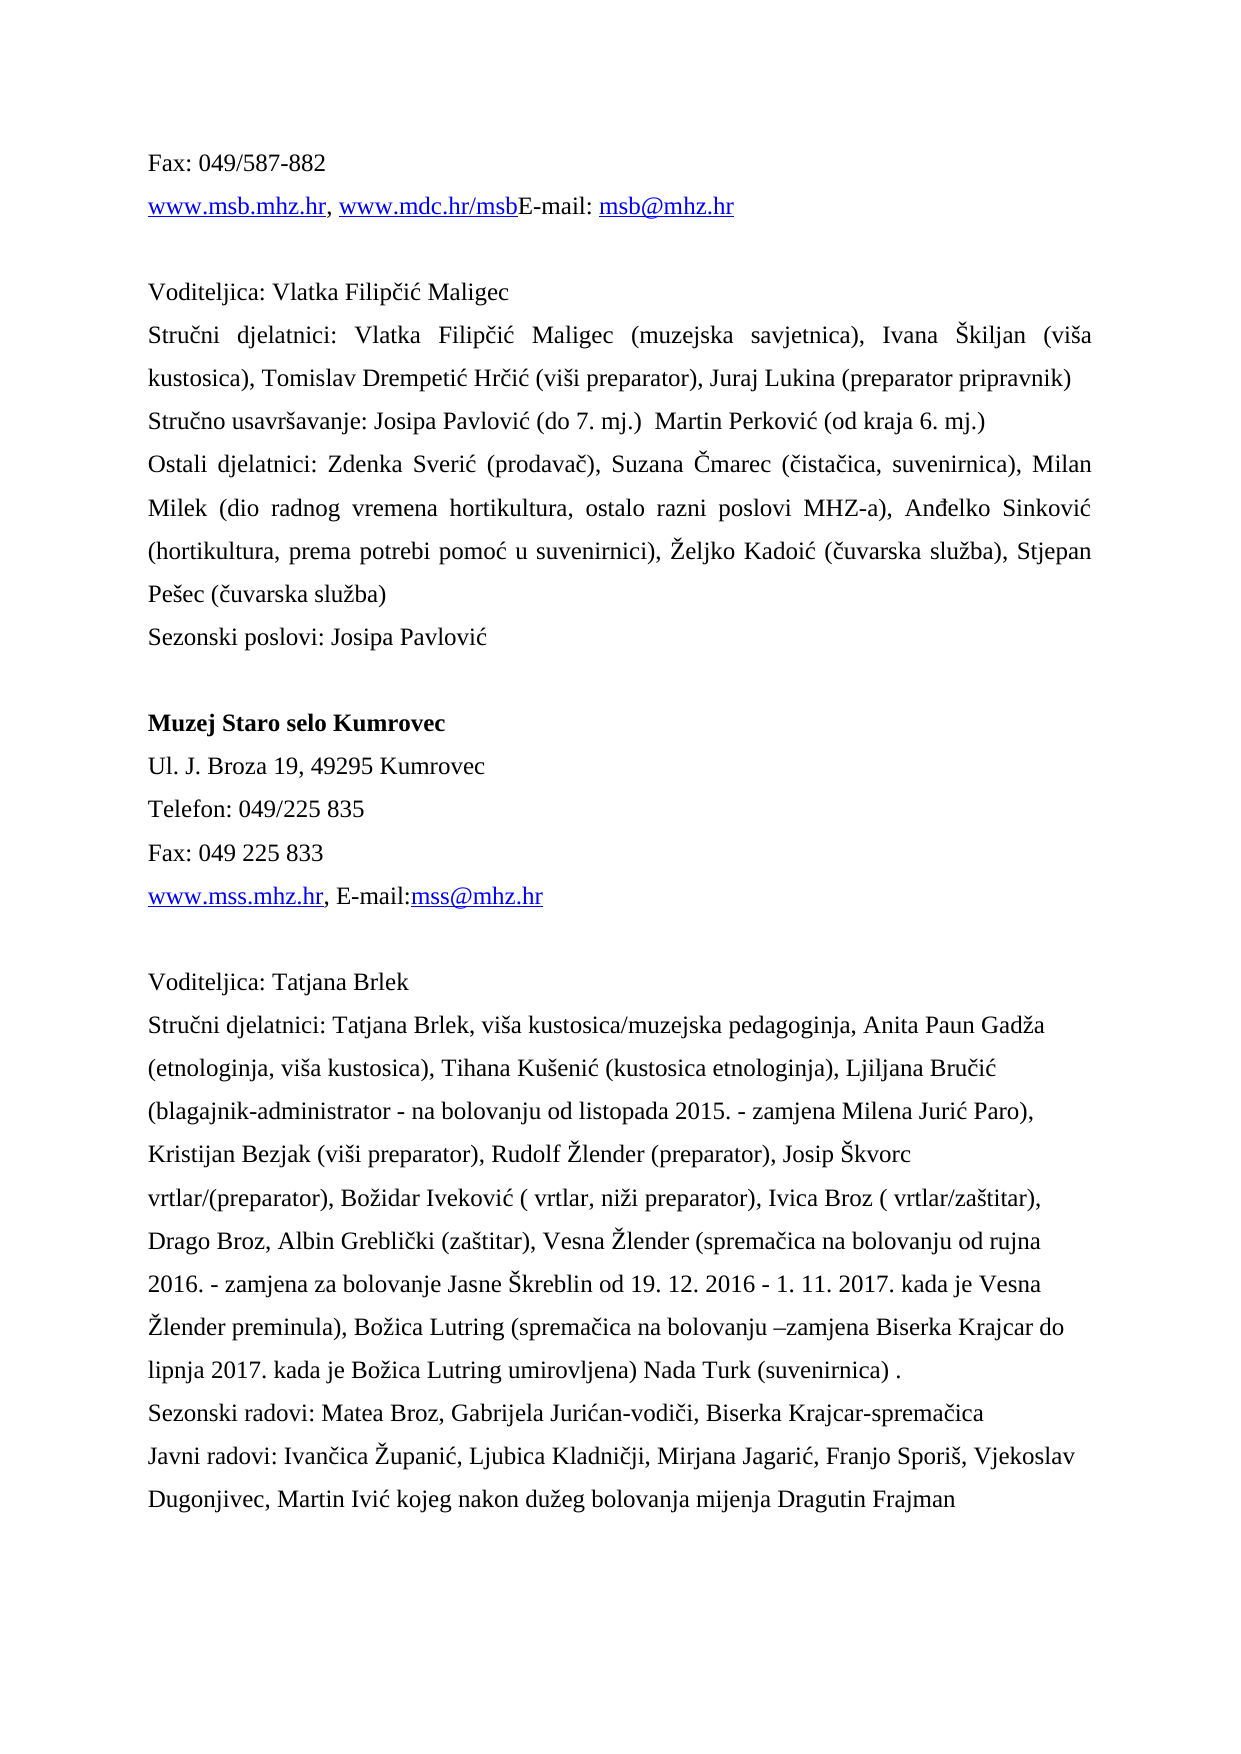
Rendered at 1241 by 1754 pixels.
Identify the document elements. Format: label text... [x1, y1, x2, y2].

text Telefon: 049/225 835 [148, 794, 1093, 823]
text Ostali djelatnici: Zdenka Sverić (prodavač), Suzana Čmarec (čistačica, suvenirnica), Milan Milek (dio radnog vremena hortikultura, ostalo razni poslovi MHZ-a), Anđelko Sinković (hortikultura, prema potrebi pomoć u suvenirnici), Željko Kadoić (čuvarska služba), Stjepan Pešec (čuvarska služba) [148, 449, 1093, 608]
text Fax: 049/587-882 [148, 148, 1093, 176]
text Voditeljica: Tatjana Brlek [148, 967, 1093, 996]
text Stručni djelatnici: Tatjana Brlek, viša kustosica/muzejska pedagoginja, Anita Paun Gadža (etnologinja, viša kustosica), Tihana Kušenić (kustosica etnologinja), Ljiljana Bručić (blagajnik-administrator - na bolovanju od listopada 2015. - zamjena Milena Jurić Paro), Kristijan Bezjak (viši preparator), Rudolf Žlender (preparator), Josip Škvorc vrtlar/(preparator), Božidar Iveković ( vrtlar, niži preparator), Ivica Broz ( vrtlar/zaštitar), Drago Broz, Albin Greblički (zaštitar), Vesna Žlender (spremačica na bolovanju od rujna 2016. - zamjena za bolovanje Jasne Škreblin od 19. 12. 2016 - 1. 11. 2017. kada je Vesna Žlender preminula), Božica Lutring (spremačica na bolovanju –zamjena Biserka Krajcar do lipnja 2017. kada je Božica Lutring umirovljena) Nada Turk (suvenirnica) . [148, 1010, 1093, 1384]
text Javni radovi: Ivančica Županić, Ljubica Kladničji, Mirjana Jagarić, Franjo Sporiš, Vjekoslav Dugonjivec, Martin Ivić kojeg nakon dužeg bolovanja mijenja Dragutin Frajman [148, 1441, 1093, 1513]
text www.mss.mhz.hr, E-mail:mss@mhz.hr [148, 881, 1093, 909]
text Sezonski poslovi: Josipa Pavlović [148, 622, 1093, 651]
text Ul. J. Broza 19, 49295 Kumrovec [148, 751, 1093, 780]
text Fax: 049 225 833 [148, 838, 1093, 866]
text Sezonski radovi: Matea Broz, Gabrijela Jurićan-vodiči, Biserka Krajcar-spremačica [148, 1398, 1093, 1427]
text Stručni djelatnici: Vlatka Filipčić Maligec (muzejska savjetnica), Ivana Škiljan (viša kustosica), Tomislav Drempetić Hrčić (viši preparator), Juraj Lukina (preparator pripravnik) [148, 320, 1093, 392]
text Stručno usavršavanje: Josipa Pavlović (do 7. mj.) Martin Perković (od kraja 6. mj.) [148, 406, 1093, 435]
text www.msb.mhz.hr, www.mdc.hr/msbE-mail: msb@mhz.hr [148, 191, 1093, 219]
text Voditeljica: Vlatka Filipčić Maligec [148, 277, 1093, 306]
text Muzej Staro selo Kumrovec [148, 708, 1093, 737]
